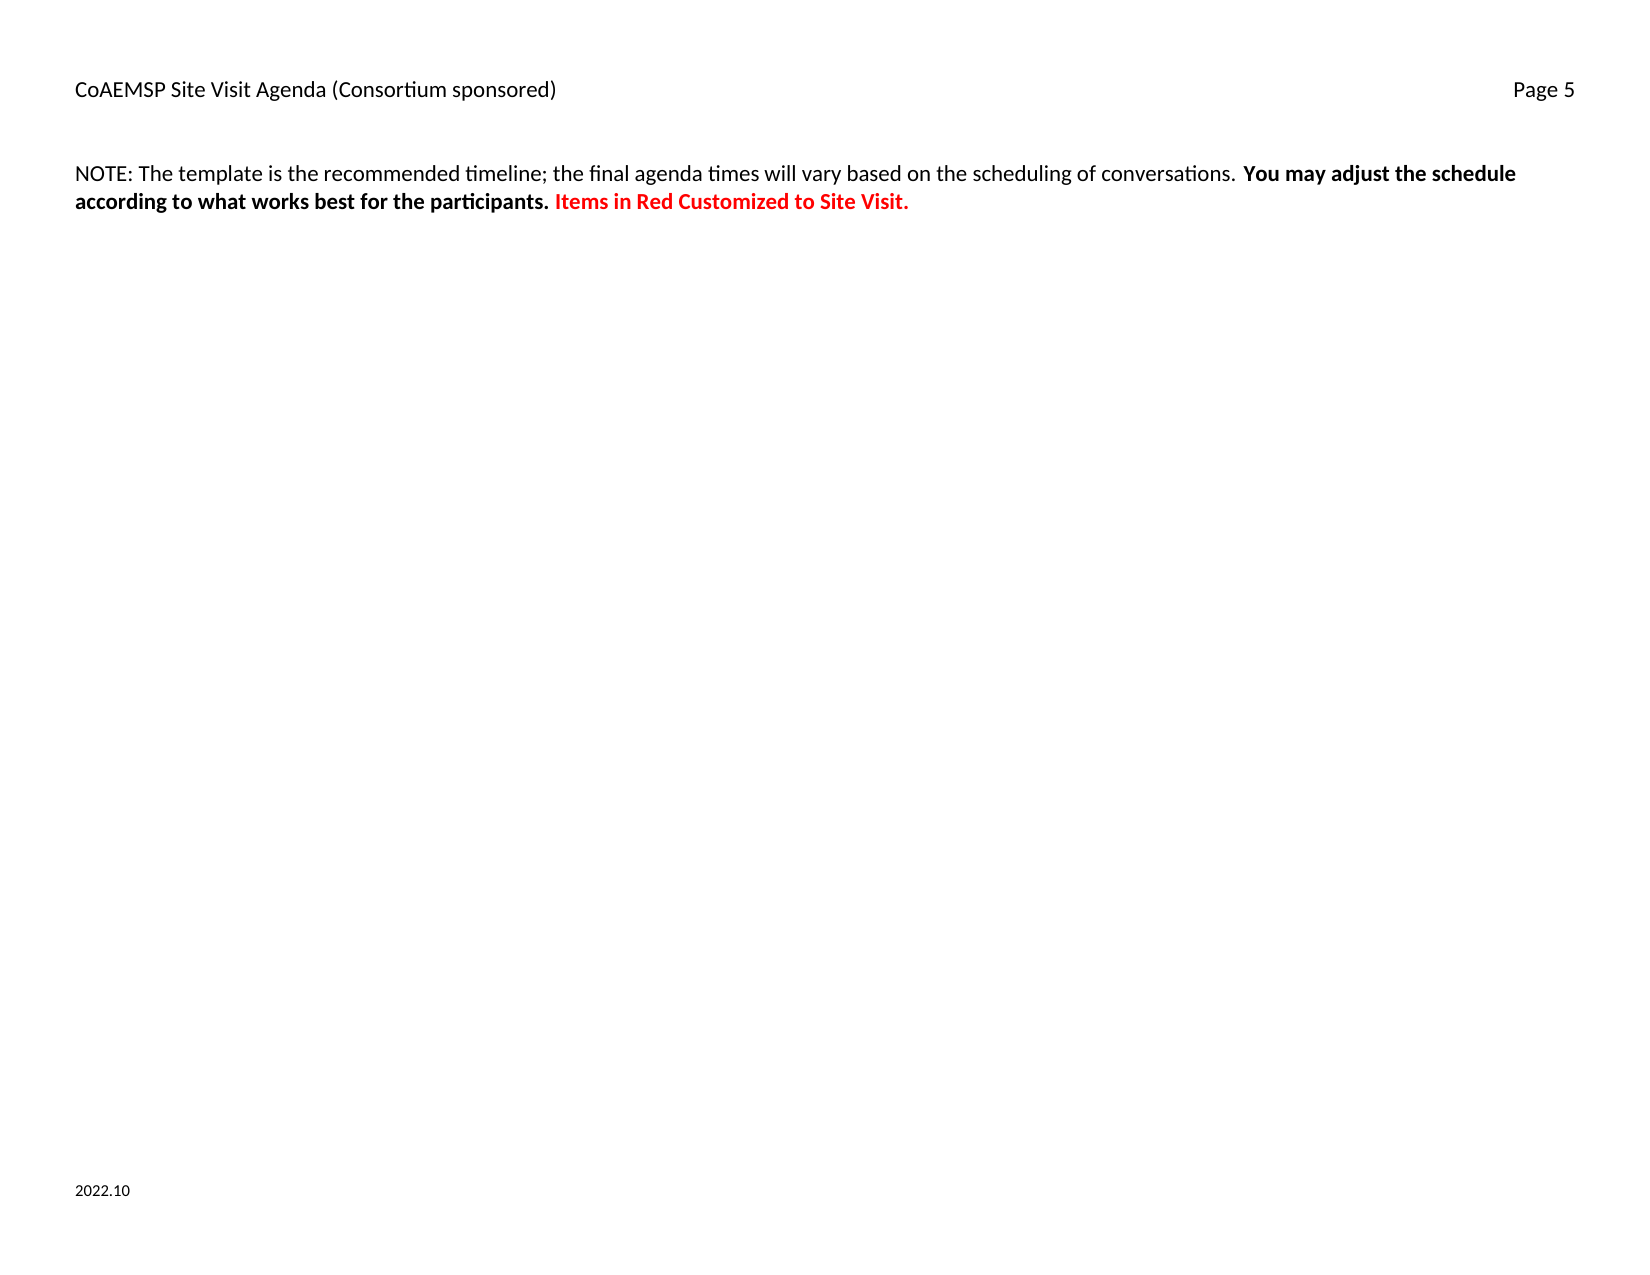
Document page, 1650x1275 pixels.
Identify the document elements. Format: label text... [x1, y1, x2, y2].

text NOTE: The template is the recommended timeline; the final agenda times will vary based on the scheduling of conversations. You may adjust the schedule according to what works best for the participants. Items in Red Customized to Site Visit. [75, 131, 1575, 215]
